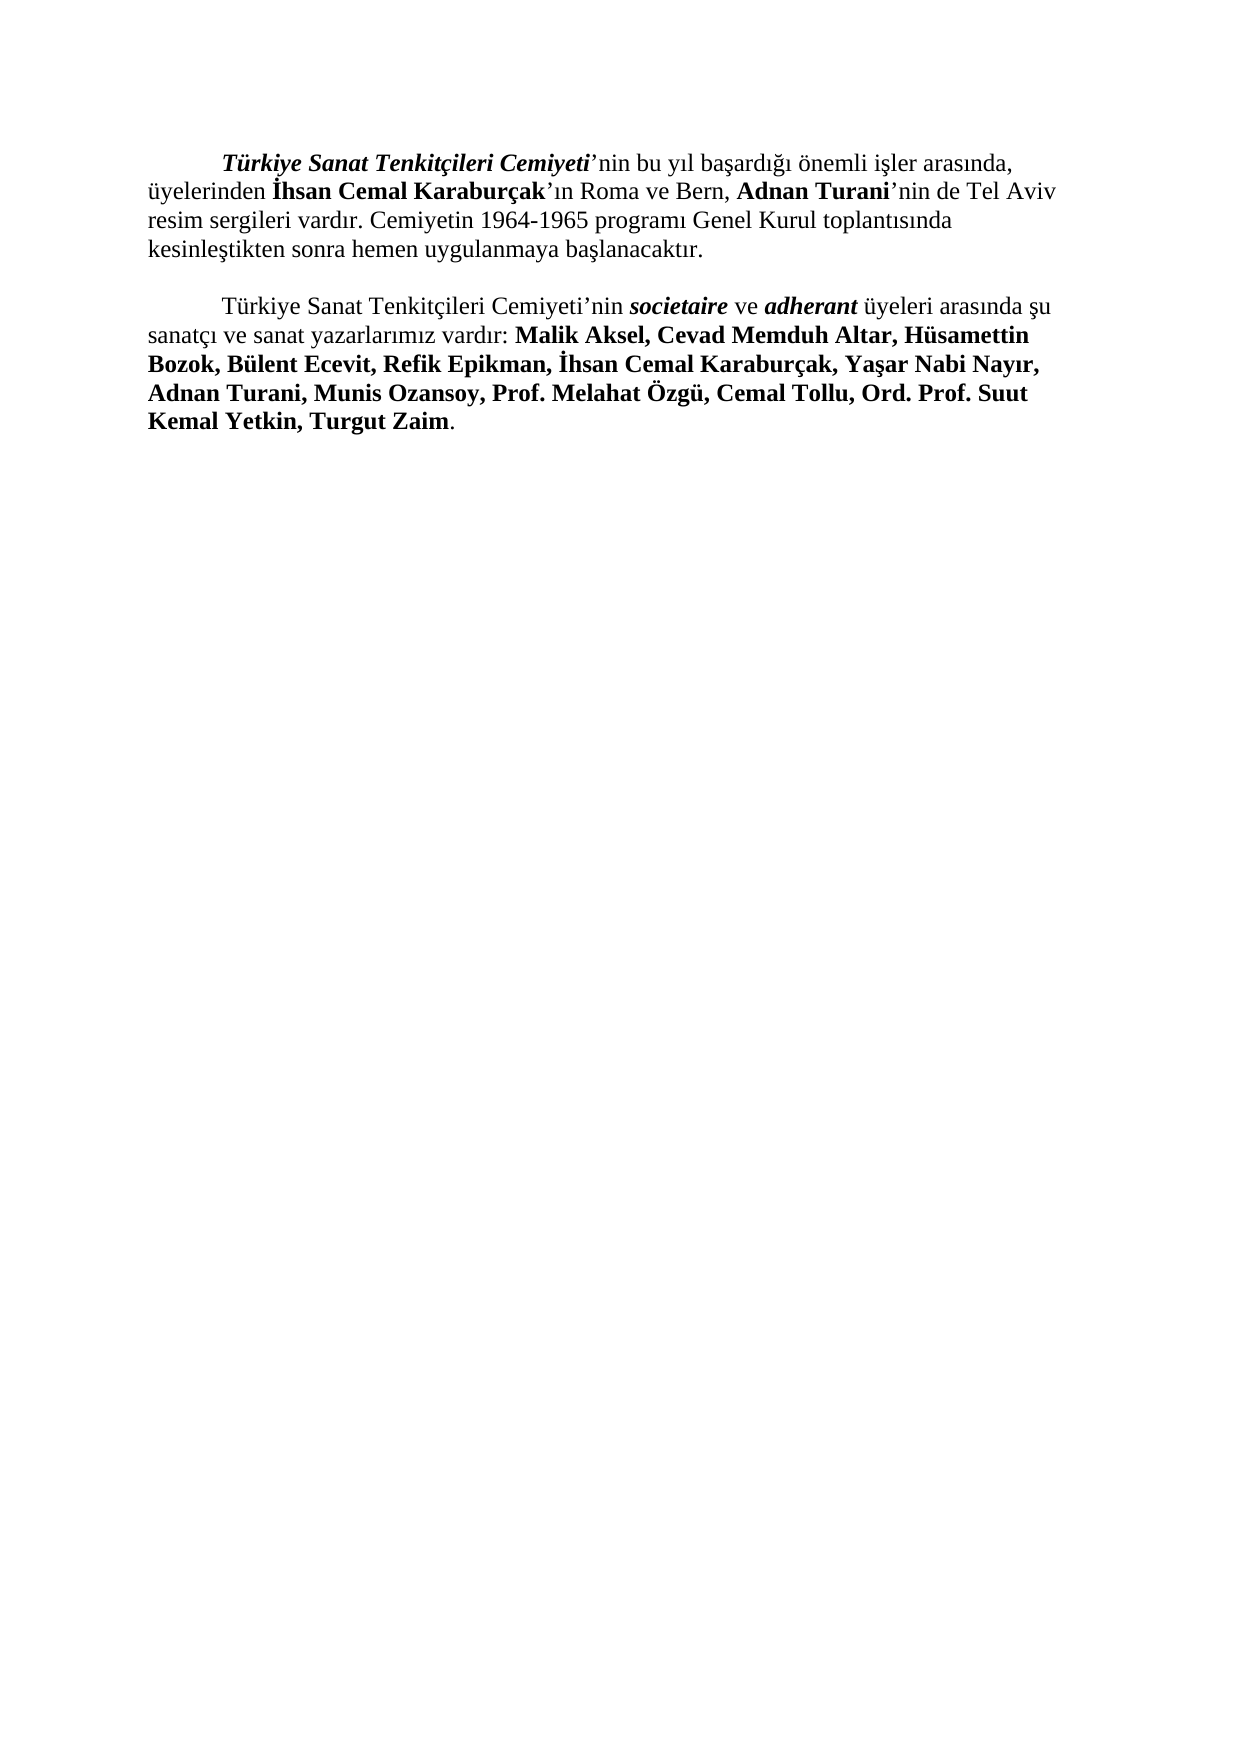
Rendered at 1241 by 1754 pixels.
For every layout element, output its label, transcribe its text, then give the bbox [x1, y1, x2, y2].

text Türkiye Sanat Tenkitçileri Cemiyeti’nin bu yıl başardığı önemli işler arasında, üyelerinden İhsan Cemal Karaburçak’ın Roma ve Bern, Adnan Turani’nin de Tel Aviv resim sergileri vardır. Cemiyetin 1964-1965 programı Genel Kurul toplantısında kesinleştikten sonra hemen uygulanmaya başlanacaktır. [148, 148, 1093, 263]
text Türkiye Sanat Tenkitçileri Cemiyeti’nin societaire ve adherant üyeleri arasında şu sanatçı ve sanat yazarlarımız vardır: Malik Aksel, Cevad Memduh Altar, Hüsamettin Bozok, Bülent Ecevit, Refik Epikman, İhsan Cemal Karaburçak, Yaşar Nabi Nayır, Adnan Turani, Munis Ozansoy, Prof. Melahat Özgü, Cemal Tollu, Ord. Prof. Suut Kemal Yetkin, Turgut Zaim. [148, 291, 1093, 435]
